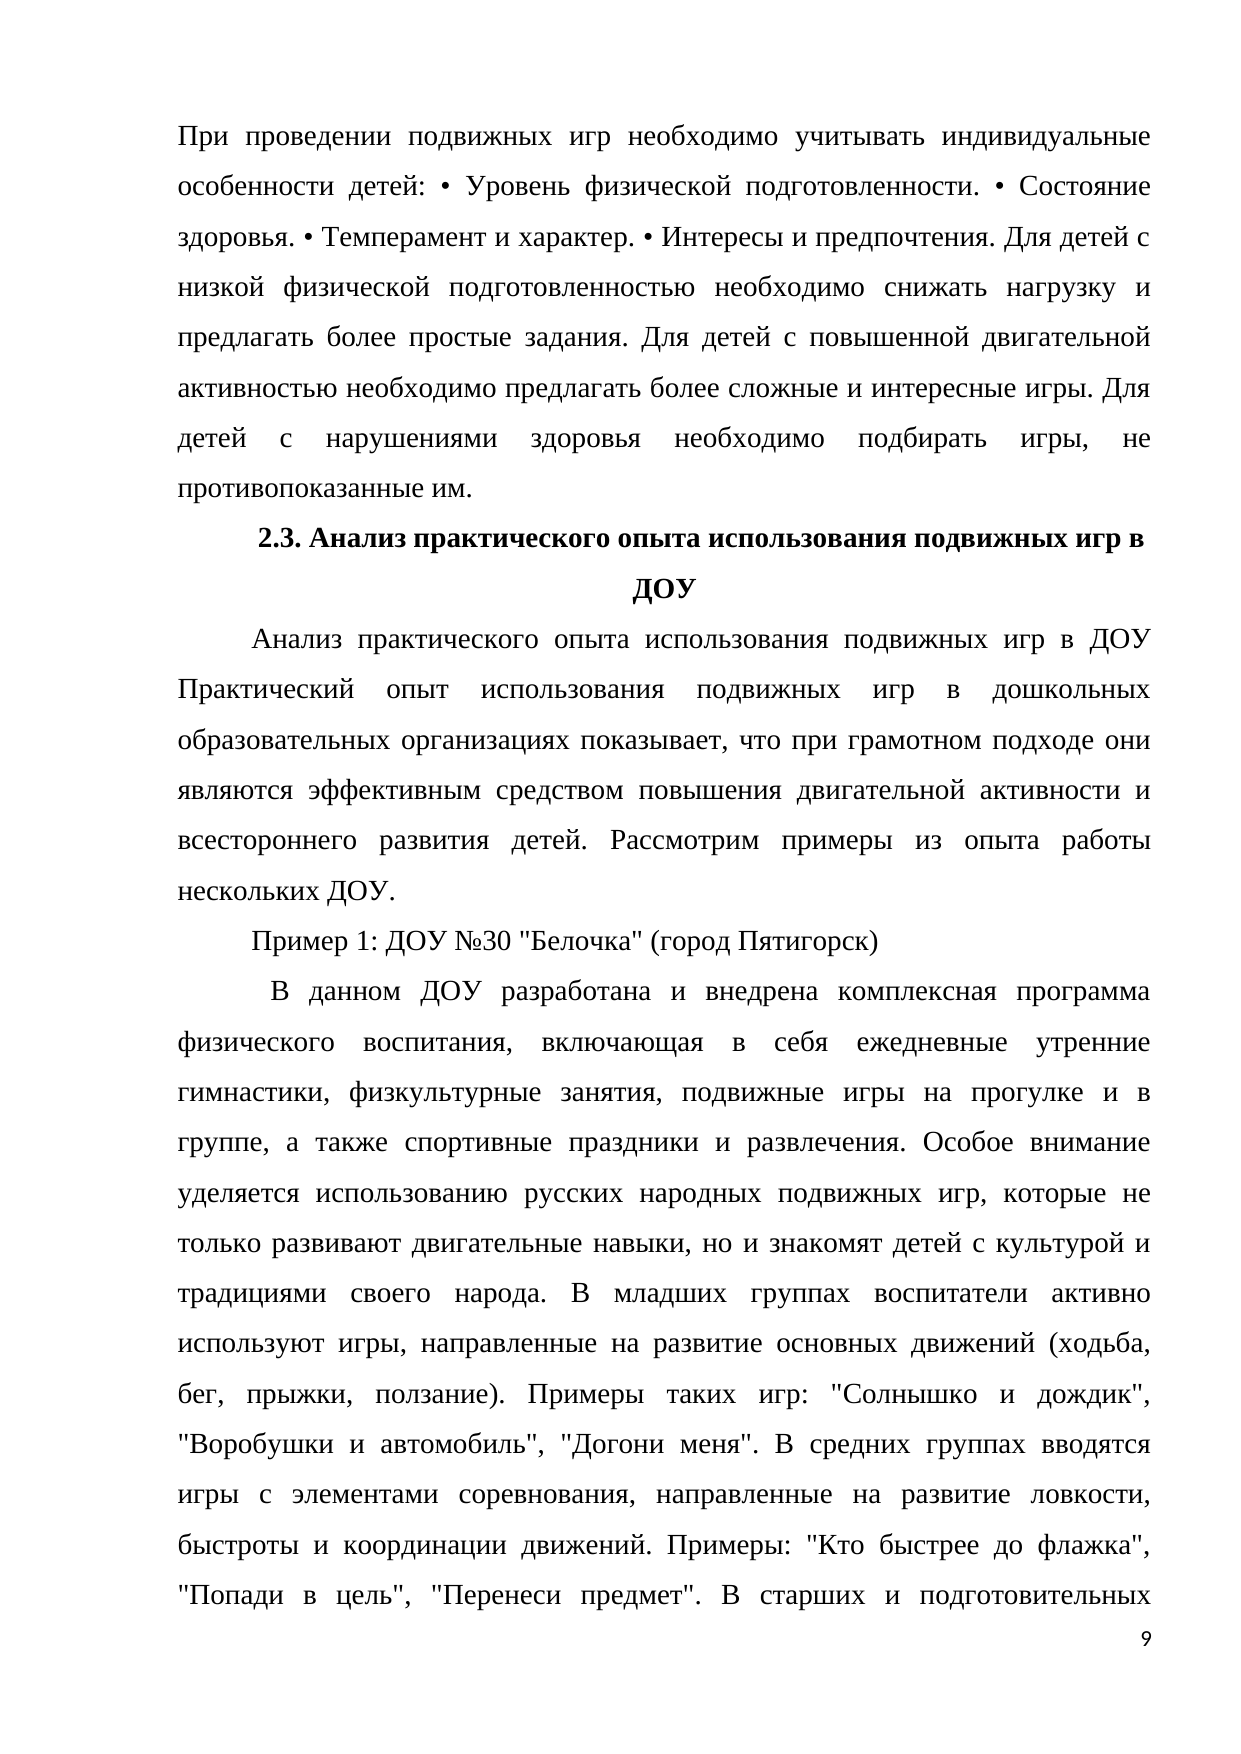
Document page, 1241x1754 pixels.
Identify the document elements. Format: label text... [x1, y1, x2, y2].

text Анализ практического опыта использования подвижных игр в ДОУ Практический опыт использования подвижных игр в дошкольных образовательных организациях показывает, что при грамотном подходе они являются эффективным средством повышения двигательной активности и всестороннего развития детей. Рассмотрим примеры из опыта работы нескольких ДОУ. [177, 621, 1152, 906]
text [177, 118, 1152, 504]
text Пример 1: ДОУ №30 "Белочка" (город Пятигорск) [177, 923, 1152, 957]
text 2.3. Анализ практического опыта использования подвижных игр в ДОУ [177, 521, 1152, 604]
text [177, 973, 1152, 1611]
